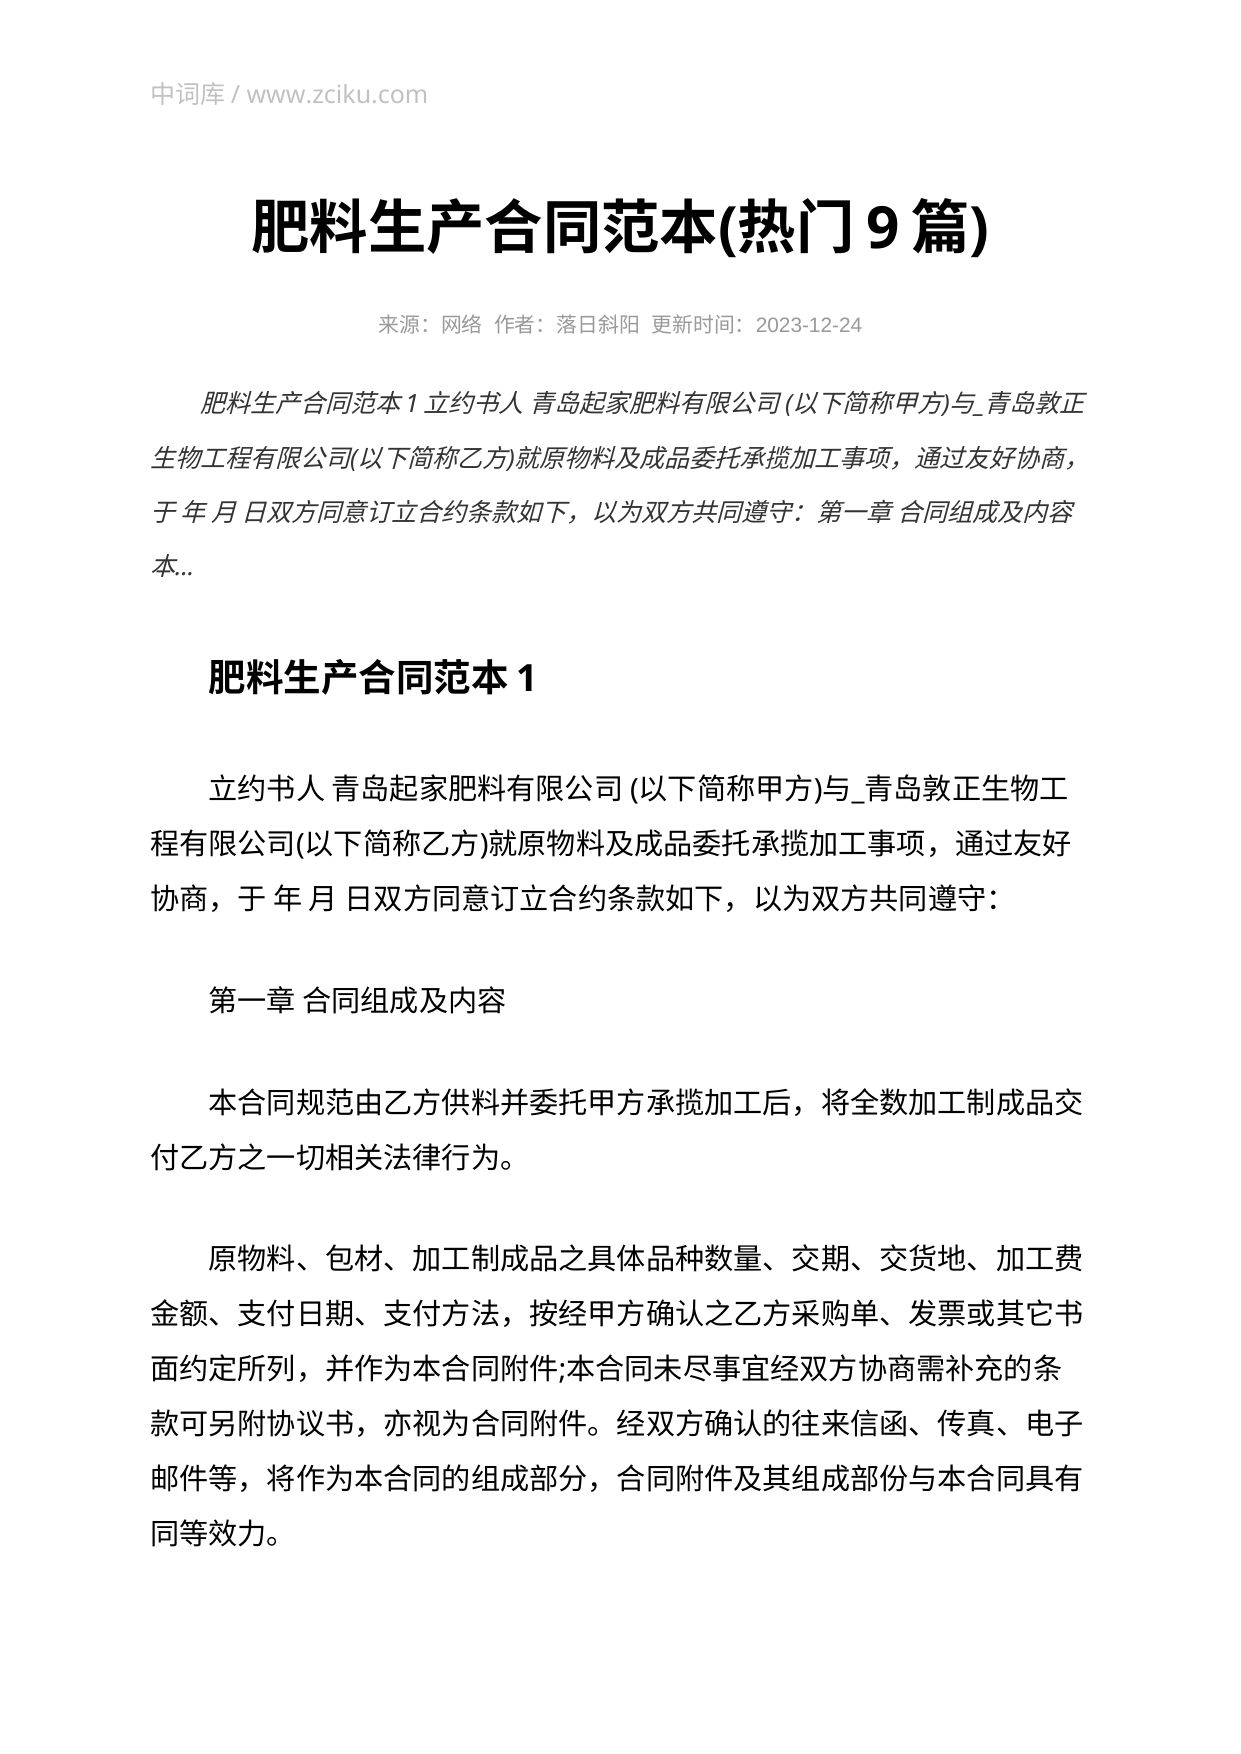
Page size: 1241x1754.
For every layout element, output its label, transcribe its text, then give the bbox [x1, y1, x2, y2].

text 第一章 合同组成及内容 [150, 977, 1090, 1020]
text 来源：网络 作者：落日斜阳 更新时间：2023-12-24 [150, 313, 1090, 337]
text 立约书人 青岛起家肥料有限公司 (以下简称甲方)与_青岛敦正生物工程有限公司(以下简称乙方)就原物料及成品委托承揽加工事项，通过友好协商，于 年 月 日双方同意订立合约条款如下，以为双方共同遵守： [150, 766, 1090, 918]
text 原物料、包材、加工制成品之具体品种数量、交期、交货地、加工费金额、支付日期、支付方法，按经甲方确认之乙方采购单、发票或其它书面约定所列，并作为本合同附件;本合同未尽事宜经双方协商需补充的条款可另附协议书，亦视为合同附件。经双方确认的往来信函、传真、电子邮件等，将作为本合同的组成部分，合同附件及其组成部份与本合同具有同等效力。 [150, 1236, 1090, 1553]
text 肥料生产合同范本1立约书人 青岛起家肥料有限公司 (以下简称甲方)与_青岛敦正生物工程有限公司(以下简称乙方)就原物料及成品委托承揽加工事项，通过友好协商，于 年 月 日双方同意订立合约条款如下，以为双方共同遵守：第一章 合同组成及内容 本... [150, 384, 1090, 583]
text 肥料生产合同范本1 [150, 648, 1090, 703]
subtitle 肥料生产合同范本(热门9篇) [150, 181, 1090, 266]
text 本合同规范由乙方供料并委托甲方承揽加工后，将全数加工制成品交付乙方之一切相关法律行为。 [150, 1079, 1090, 1176]
